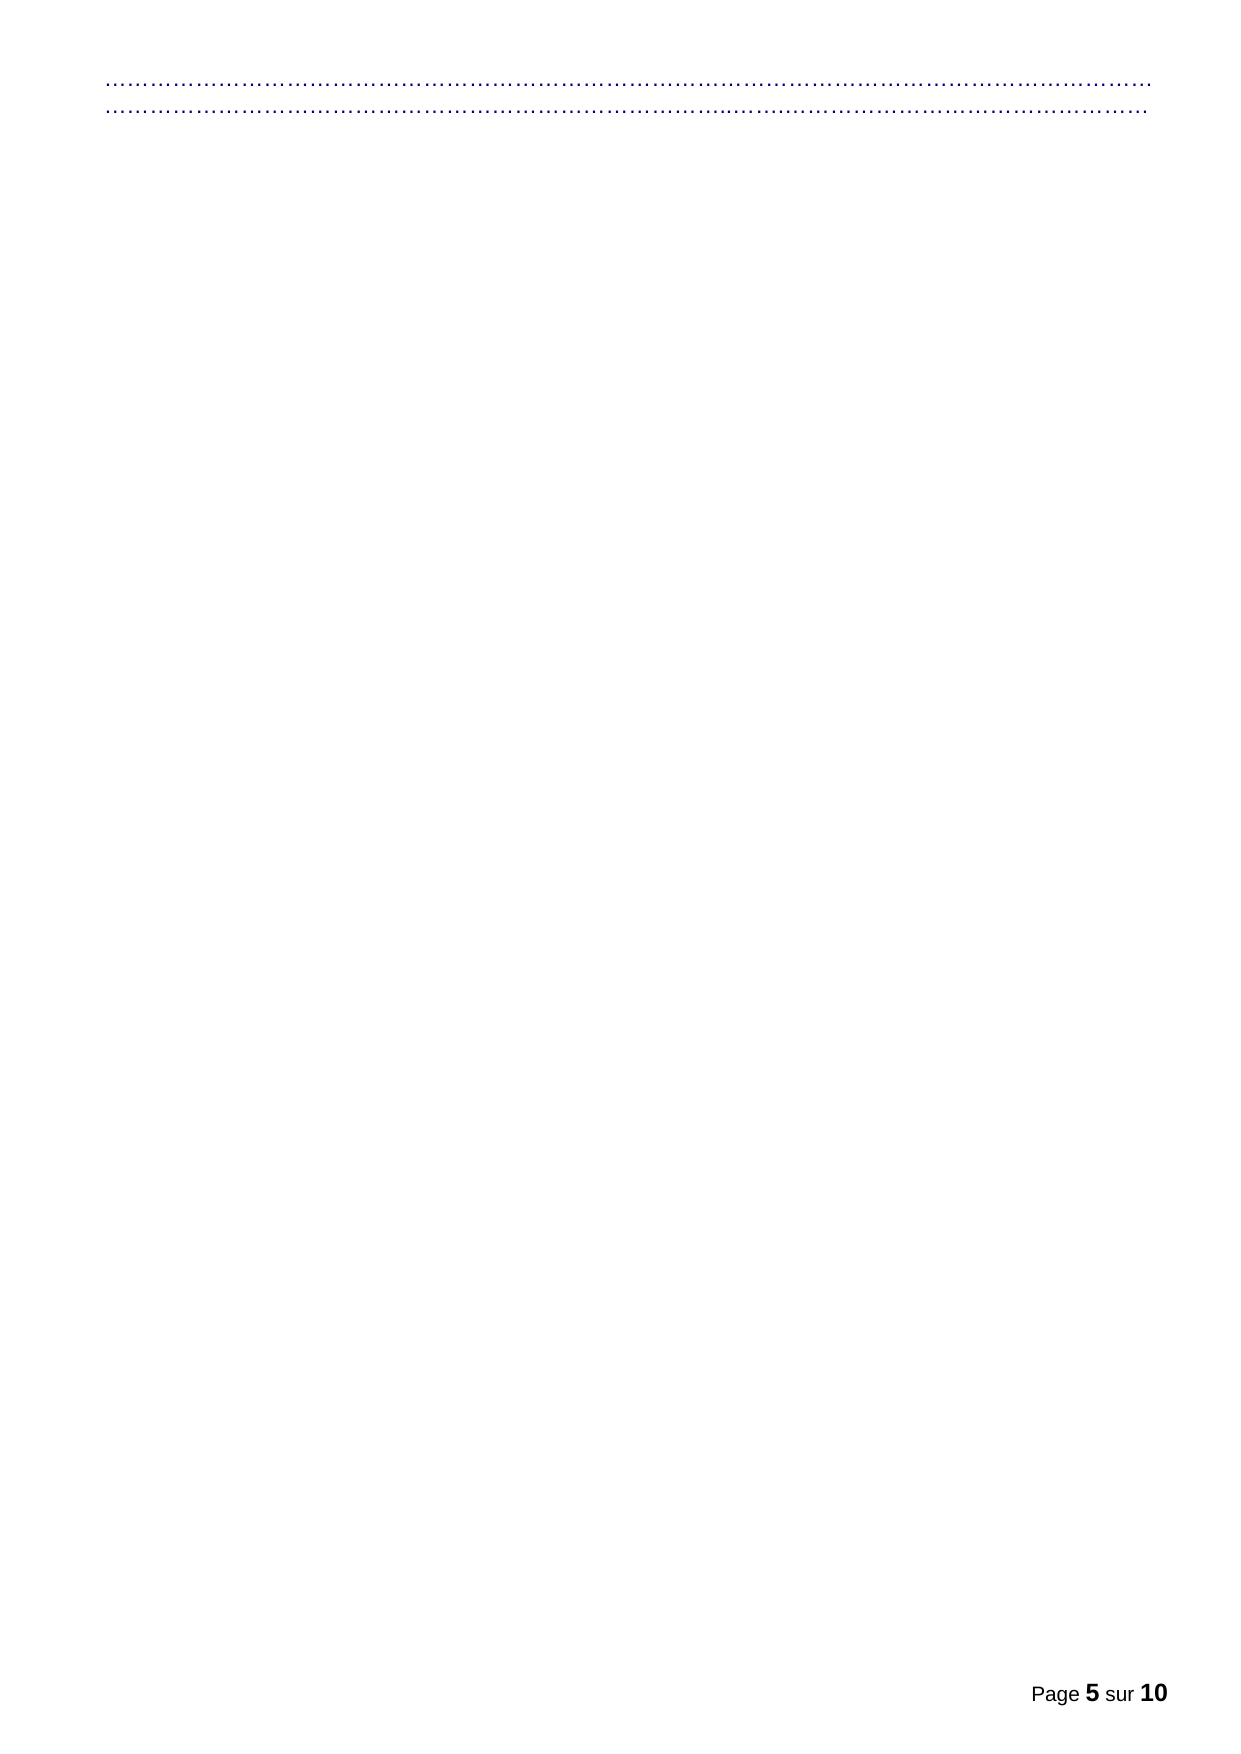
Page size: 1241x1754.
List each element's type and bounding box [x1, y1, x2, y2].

text [103, 65, 1168, 118]
